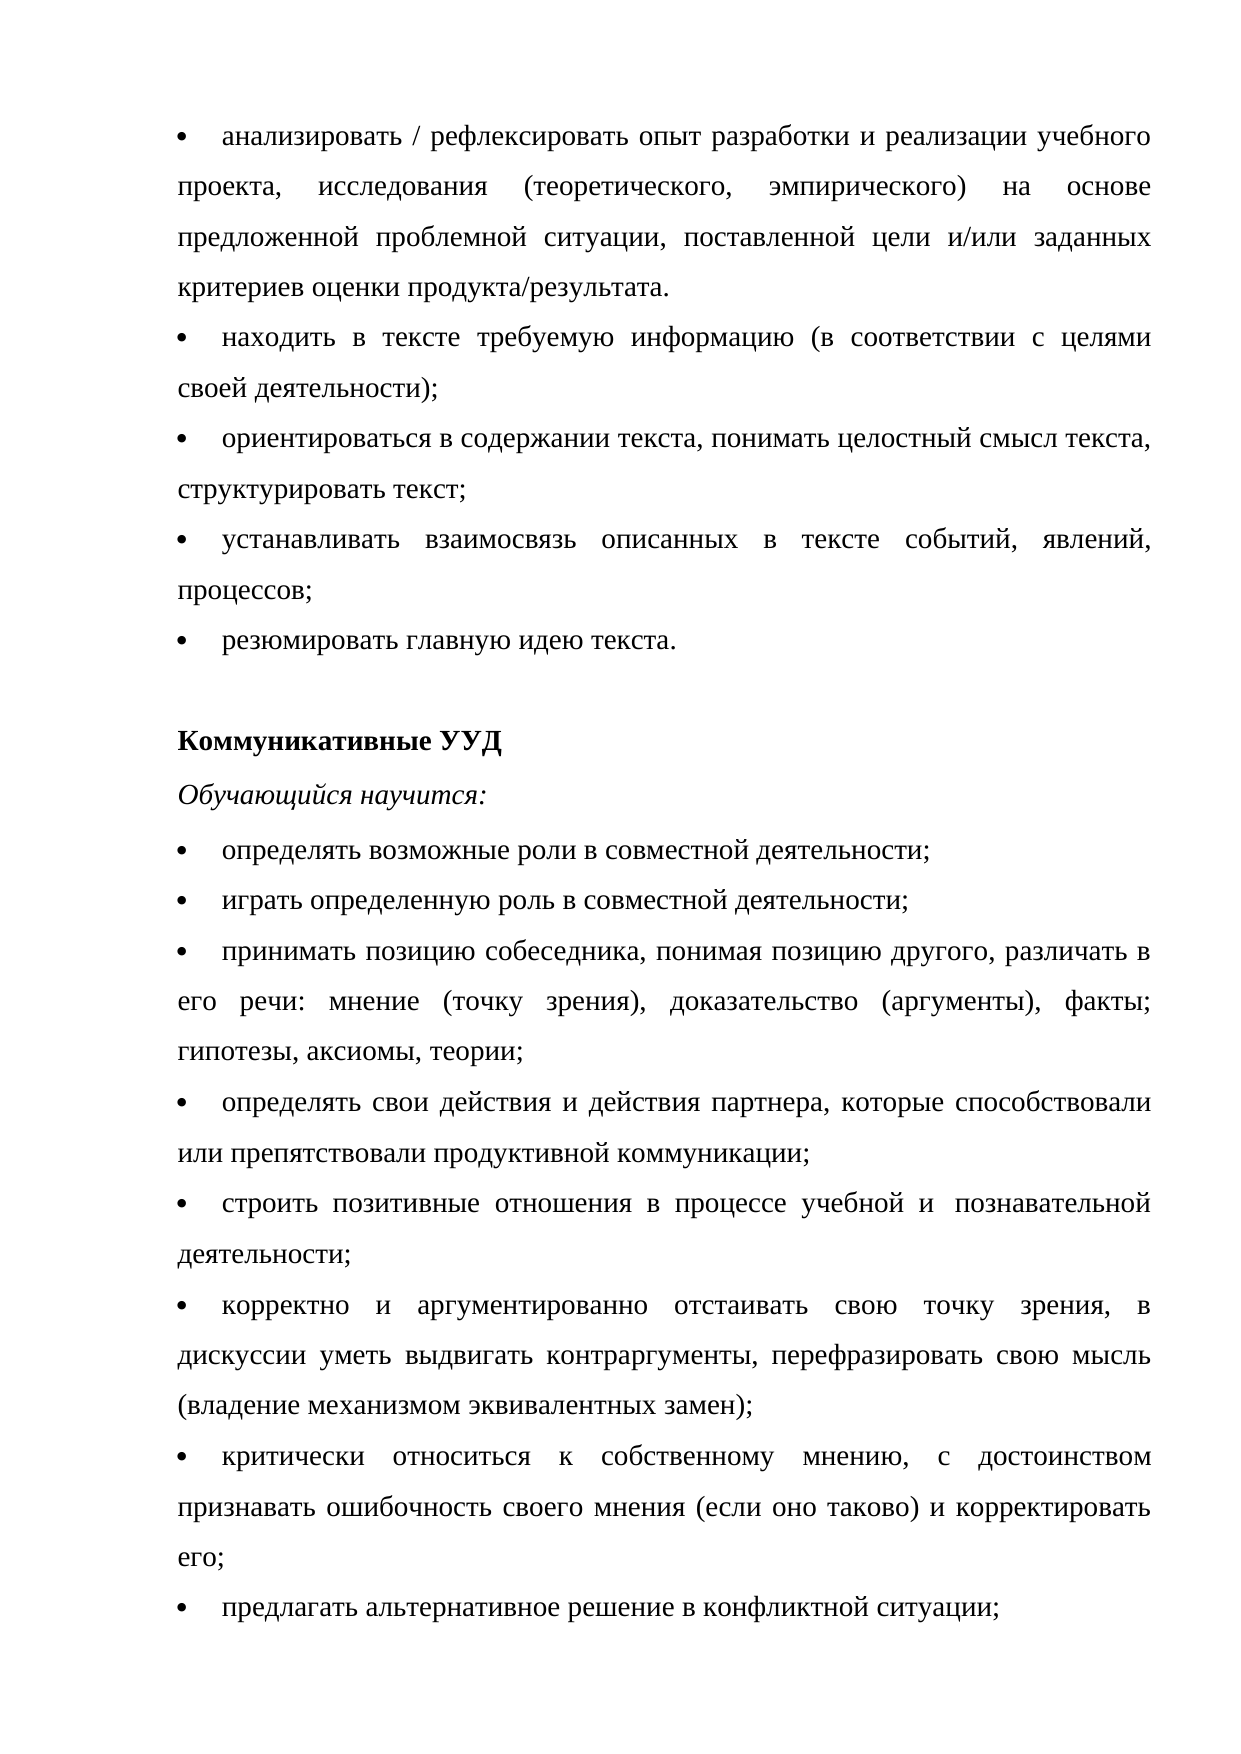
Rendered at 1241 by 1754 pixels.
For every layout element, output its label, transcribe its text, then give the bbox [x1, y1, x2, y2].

list предлагать альтернативное решение в конфликтной ситуации; [177, 1589, 1151, 1623]
list определять возможные роли в совместной деятельности; [177, 832, 1151, 865]
list устанавливать взаимосвязь описанных в тексте событий, явлений, процессов; [177, 521, 1151, 605]
list анализировать / рефлексировать опыт разработки и реализации учебного проекта, исследования (теоретического, эмпирического) на основе предложенной проблемной ситуации, поставленной цели и/или заданных критериев оценки продукта/результата. [177, 118, 1151, 303]
list критически относиться к собственному мнению, с достоинством признавать ошибочность своего мнения (если оно таково) и корректировать его; [177, 1438, 1151, 1573]
text Обучающийся научится: [177, 777, 1151, 811]
list играть определенную роль в совместной деятельности; [177, 882, 1151, 916]
list определять свои действия и действия партнера, которые способствовали или препятствовали продуктивной коммуникации; [177, 1084, 1151, 1168]
list строить позитивные отношения в процессе учебной и познавательной деятельности; [177, 1186, 1151, 1269]
list корректно и аргументированно отстаивать свою точку зрения, в дискуссии уметь выдвигать контраргументы, перефразировать свою мысль (владение механизмом эквивалентных замен); [177, 1287, 1151, 1421]
list ориентироваться в содержании текста, понимать целостный смысл текста, структурировать текст; [177, 421, 1151, 504]
list принимать позицию собеседника, понимая позицию другого, различать в его речи: мнение (точку зрения), доказательство (аргументы), факты; гипотезы, аксиомы, теории; [177, 933, 1151, 1067]
list резюмировать главную идею текста. [177, 622, 1151, 656]
list находить в тексте требуемую информацию (в соответствии с целями своей деятельности); [177, 319, 1151, 403]
subtitle Коммуникативные УУД [177, 723, 1151, 757]
